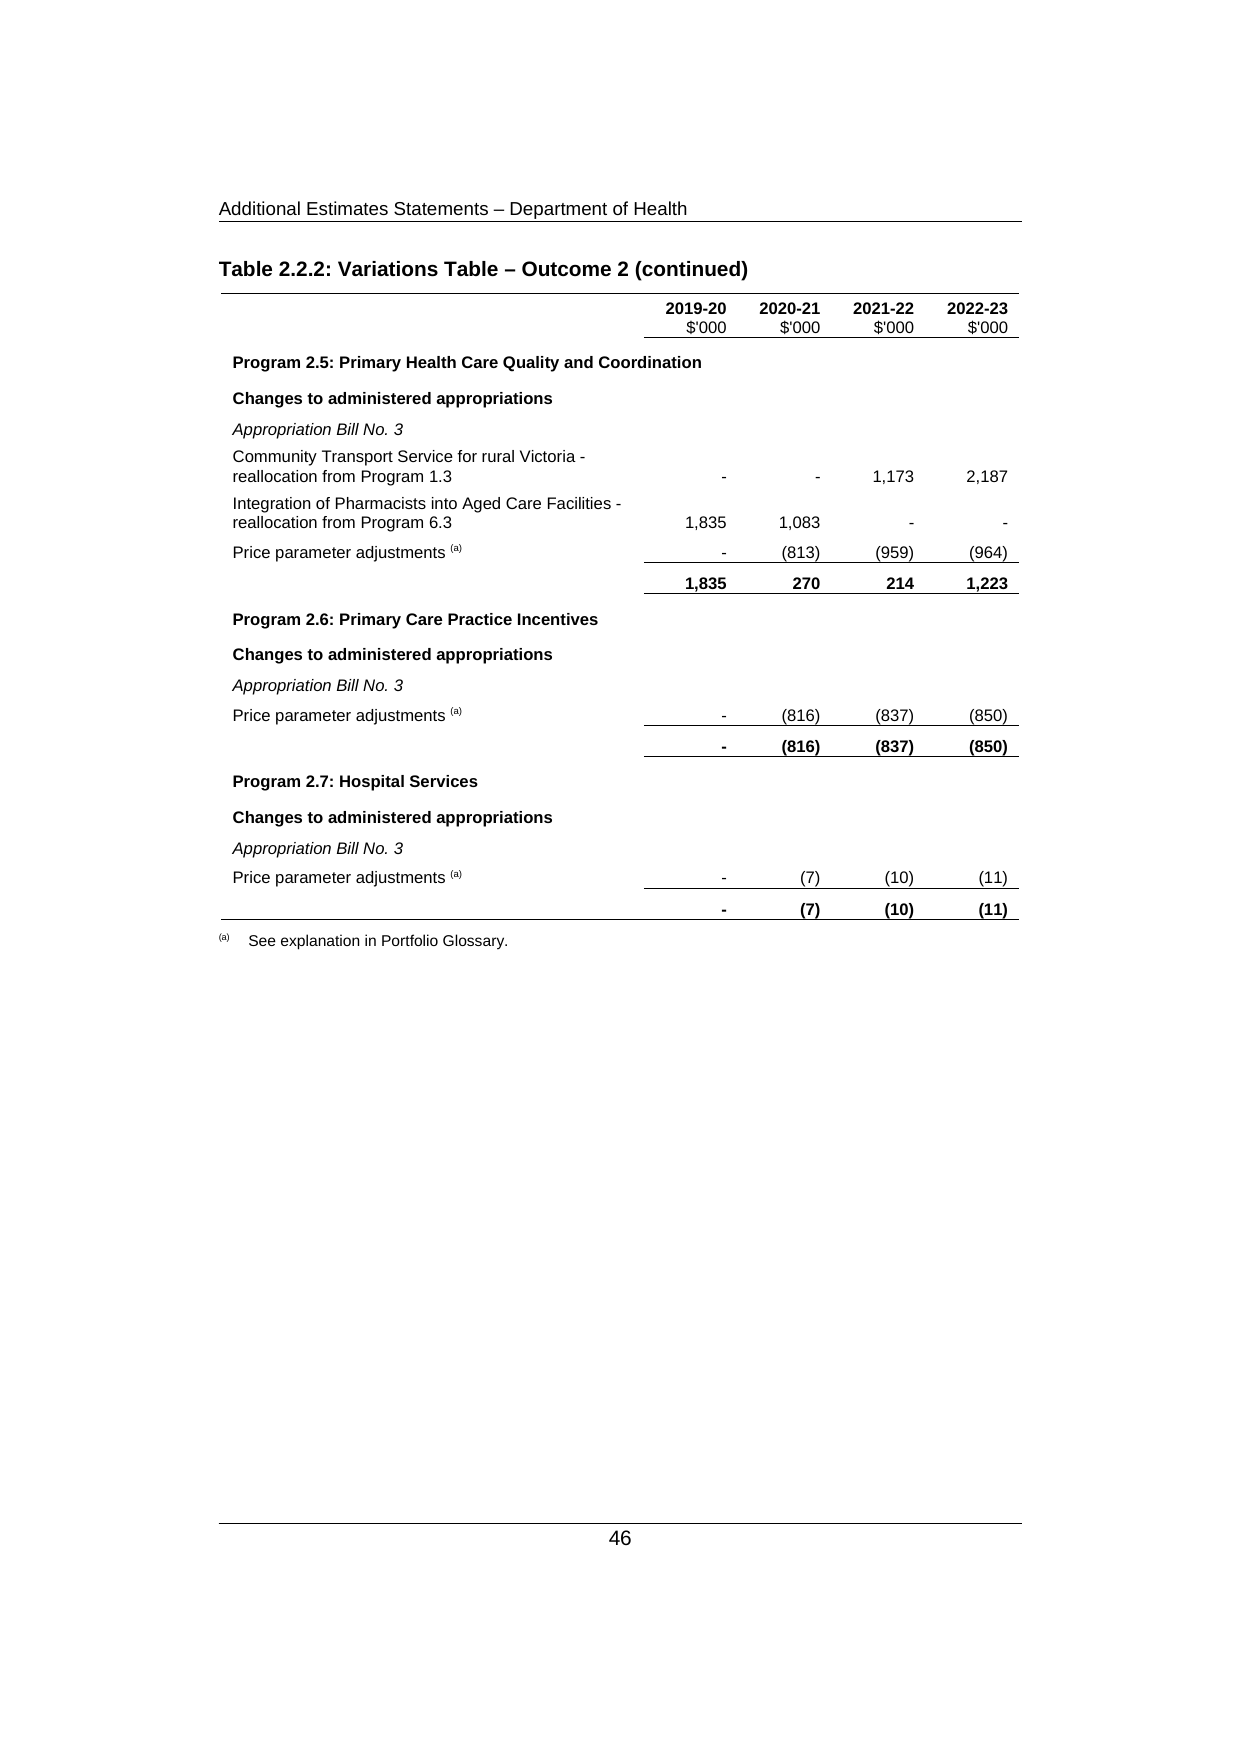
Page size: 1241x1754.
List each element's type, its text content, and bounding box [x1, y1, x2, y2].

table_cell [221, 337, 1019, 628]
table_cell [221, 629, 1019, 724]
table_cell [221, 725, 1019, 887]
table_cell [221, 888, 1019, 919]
text Table 2.2.2: Variations Table – Outcome 2 (continued) [218, 257, 1022, 281]
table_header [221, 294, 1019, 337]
text (a) See explanation in Portfolio Glossary. [218, 932, 1022, 950]
